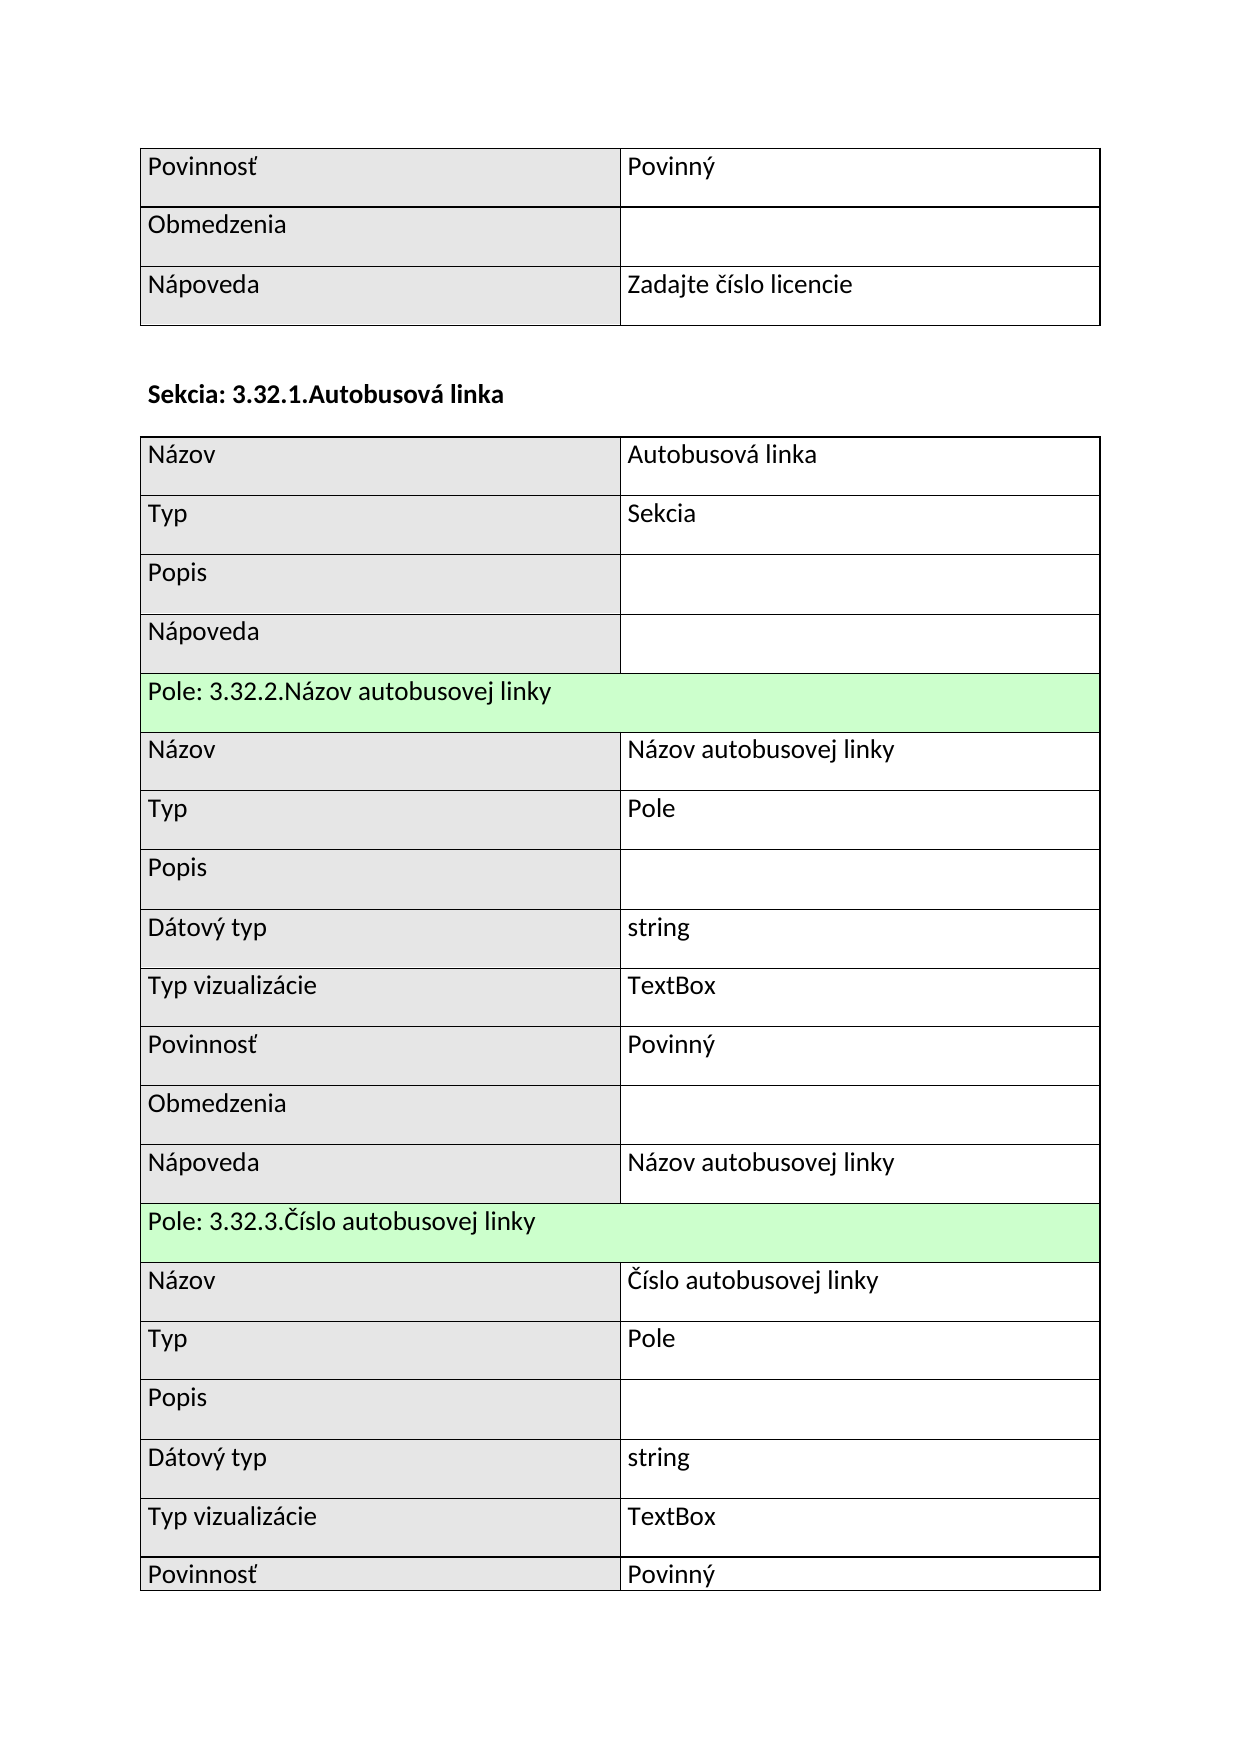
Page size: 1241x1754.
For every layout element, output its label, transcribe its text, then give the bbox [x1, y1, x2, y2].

table_cell Popis [141, 850, 620, 909]
table_cell Popis [141, 1380, 620, 1439]
table_cell Typ vizualizácie [141, 1499, 620, 1556]
table_header Autobusová linka [621, 438, 1099, 495]
text Sekcia: 3.32.1.Autobusová linka [148, 378, 1093, 411]
table_cell Názov [141, 1263, 620, 1321]
table_cell Dátový typ [141, 1440, 620, 1498]
table_cell TextBox [621, 1499, 1099, 1556]
table_cell Dátový typ [141, 910, 620, 967]
table_cell Povinný [621, 1558, 1099, 1590]
table_cell Typ vizualizácie [141, 969, 620, 1026]
table_cell Nápoveda [141, 267, 620, 324]
table_cell string [621, 910, 1099, 967]
table_cell Popis [141, 555, 620, 613]
table_cell [621, 1380, 1099, 1439]
table_cell Pole: 3.32.3.Číslo autobusovej linky [141, 1204, 1099, 1262]
table_cell Číslo autobusovej linky [621, 1263, 1099, 1321]
table_cell Povinný [621, 149, 1099, 206]
table_cell Povinný [621, 1027, 1099, 1085]
table_cell TextBox [621, 969, 1099, 1026]
table_cell [621, 850, 1099, 909]
table_cell Typ [141, 496, 620, 554]
table_cell Obmedzenia [141, 208, 620, 266]
table_cell Povinnosť [141, 1027, 620, 1085]
table_cell Pole [621, 1322, 1099, 1379]
table_cell [621, 555, 1099, 613]
table_cell [621, 208, 1099, 266]
table_cell Názov [141, 733, 620, 790]
table_cell Pole: 3.32.2.Názov autobusovej linky [141, 674, 1099, 732]
table_cell Zadajte číslo licencie [621, 267, 1099, 324]
table_cell string [621, 1440, 1099, 1498]
table_cell Sekcia [621, 496, 1099, 554]
table_cell Povinnosť [141, 1558, 620, 1590]
table_cell Názov autobusovej linky [621, 1145, 1099, 1203]
table_cell Typ [141, 1322, 620, 1379]
table_cell Pole [621, 791, 1099, 849]
table_cell Nápoveda [141, 1145, 620, 1203]
table_cell Názov autobusovej linky [621, 733, 1099, 790]
table_cell [621, 1086, 1099, 1144]
table_cell Nápoveda [141, 615, 620, 673]
table_cell [621, 615, 1099, 673]
table_header Názov [141, 438, 620, 495]
table_cell Obmedzenia [141, 1086, 620, 1144]
table_cell Typ [141, 791, 620, 849]
table_cell Povinnosť [141, 149, 620, 206]
